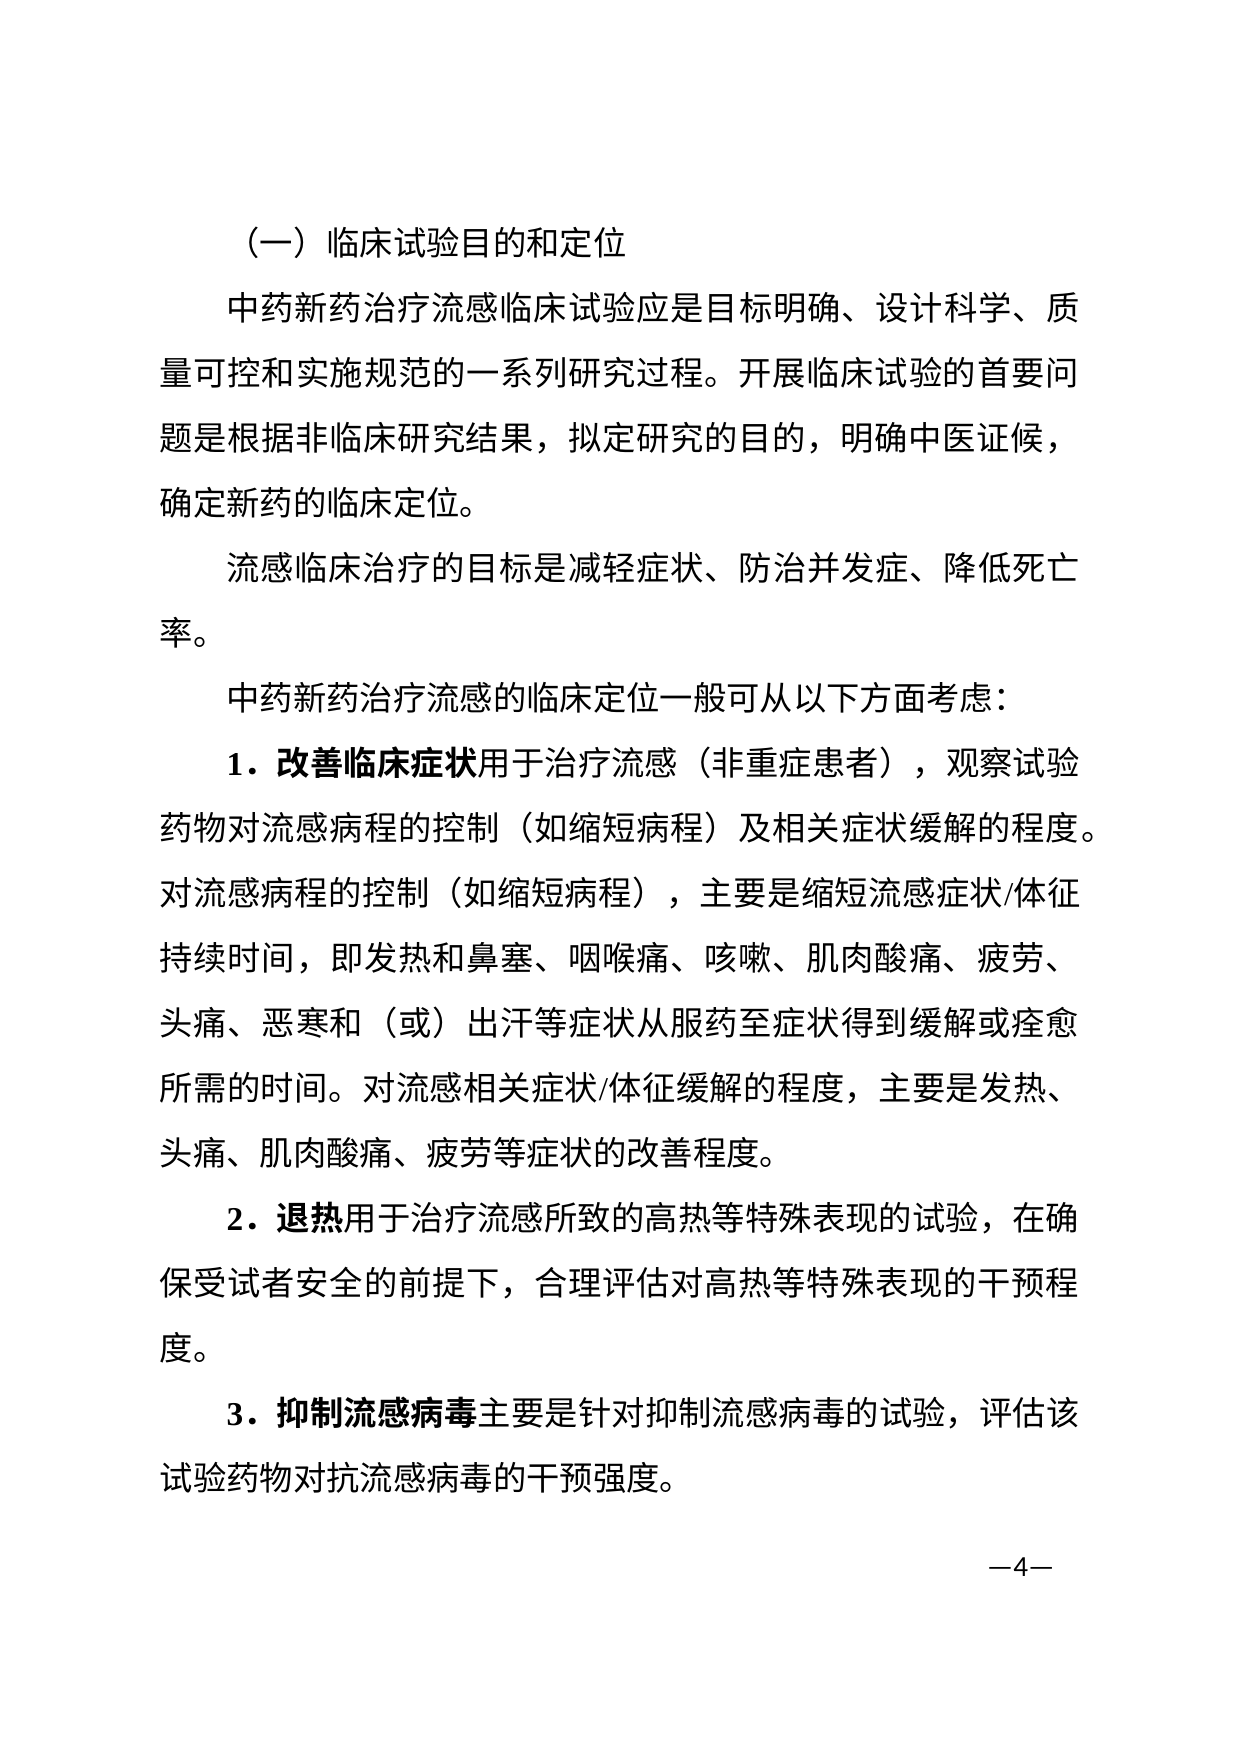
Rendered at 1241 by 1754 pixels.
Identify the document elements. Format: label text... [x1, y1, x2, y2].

text 2．退热用于治疗流感所致的高热等特殊表现的试验，在确保受试者安全的前提下，合理评估对高热等特殊表现的干预程度。 [159, 1183, 1081, 1378]
text 中药新药治疗流感临床试验应是目标明确、设计科学、质量可控和实施规范的一系列研究过程。开展临床试验的首要问题是根据非临床研究结果，拟定研究的目的，明确中医证候，确定新药的临床定位。 [159, 273, 1081, 533]
text 1．改善临床症状用于治疗流感（非重症患者），观察试验药物对流感病程的控制（如缩短病程）及相关症状缓解的程度。对流感病程的控制（如缩短病程），主要是缩短流感症状/体征持续时间，即发热和鼻塞、咽喉痛、咳嗽、肌肉酸痛、疲劳、头痛、恶寒和（或）出汗等症状从服药至症状得到缓解或痊愈所需的时间。对流感相关症状/体征缓解的程度，主要是发热、头痛、肌肉酸痛、疲劳等症状的改善程度。 [159, 728, 1081, 1183]
text 流感临床治疗的目标是减轻症状、防治并发症、降低死亡率。 [159, 533, 1081, 663]
text （一）临床试验目的和定位 [159, 208, 1081, 273]
text 3．抑制流感病毒主要是针对抑制流感病毒的试验，评估该试验药物对抗流感病毒的干预强度。 [159, 1378, 1081, 1508]
text 中药新药治疗流感的临床定位一般可从以下方面考虑： [159, 663, 1081, 728]
